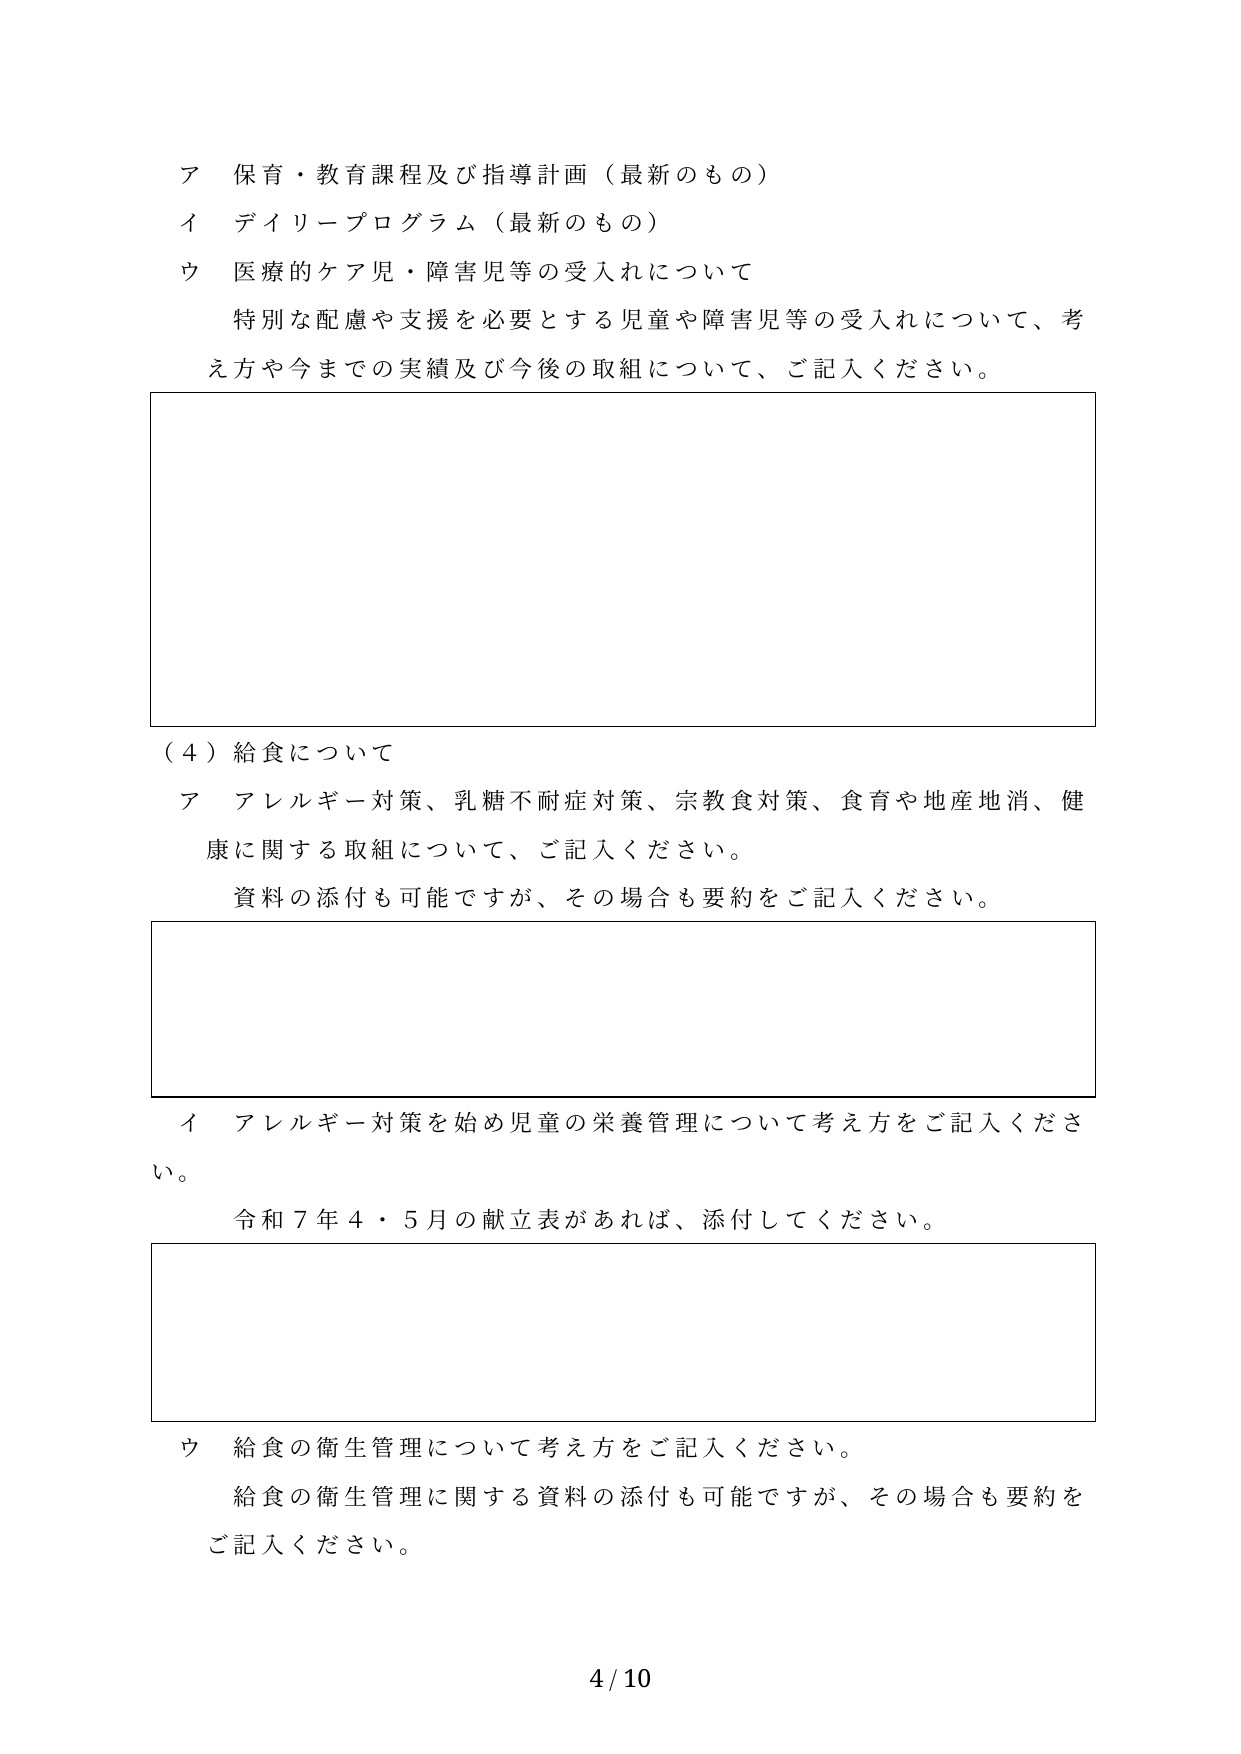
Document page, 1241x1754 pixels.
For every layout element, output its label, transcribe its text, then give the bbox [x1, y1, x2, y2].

text ア アレルギー対策、乳糖不耐症対策、宗教食対策、食育や地産地消、健康に関する取組について、ご記入ください。 [176, 776, 1089, 873]
text 資料の添付も可能ですが、その場合も要約をご記入ください。 [202, 873, 1089, 921]
text （４）給食について [151, 727, 1089, 776]
text 令和７年４・５月の献立表があれば、添付してください。 [202, 1194, 1089, 1243]
table_header [152, 1244, 1095, 1421]
table_header [152, 922, 1095, 1096]
text イ デイリープログラム（最新のもの） [151, 197, 1089, 246]
text ア 保育・教育課程及び指導計画（最新のもの） [151, 149, 1089, 197]
text ウ 給食の衛生管理について考え方をご記入ください。 [151, 1422, 1089, 1471]
text ウ 医療的ケア児・障害児等の受入れについて [151, 246, 1089, 294]
text 給食の衛生管理に関する資料の添付も可能ですが、その場合も要約をご記入ください。 [202, 1471, 1089, 1568]
text 特別な配慮や支援を必要とする児童や障害児等の受入れについて、考え方や今までの実績及び今後の取組について、ご記入ください。 [202, 294, 1089, 392]
text イ アレルギー対策を始め児童の栄養管理について考え方をご記入ください。 [151, 1098, 1089, 1194]
table_header [151, 393, 1095, 726]
